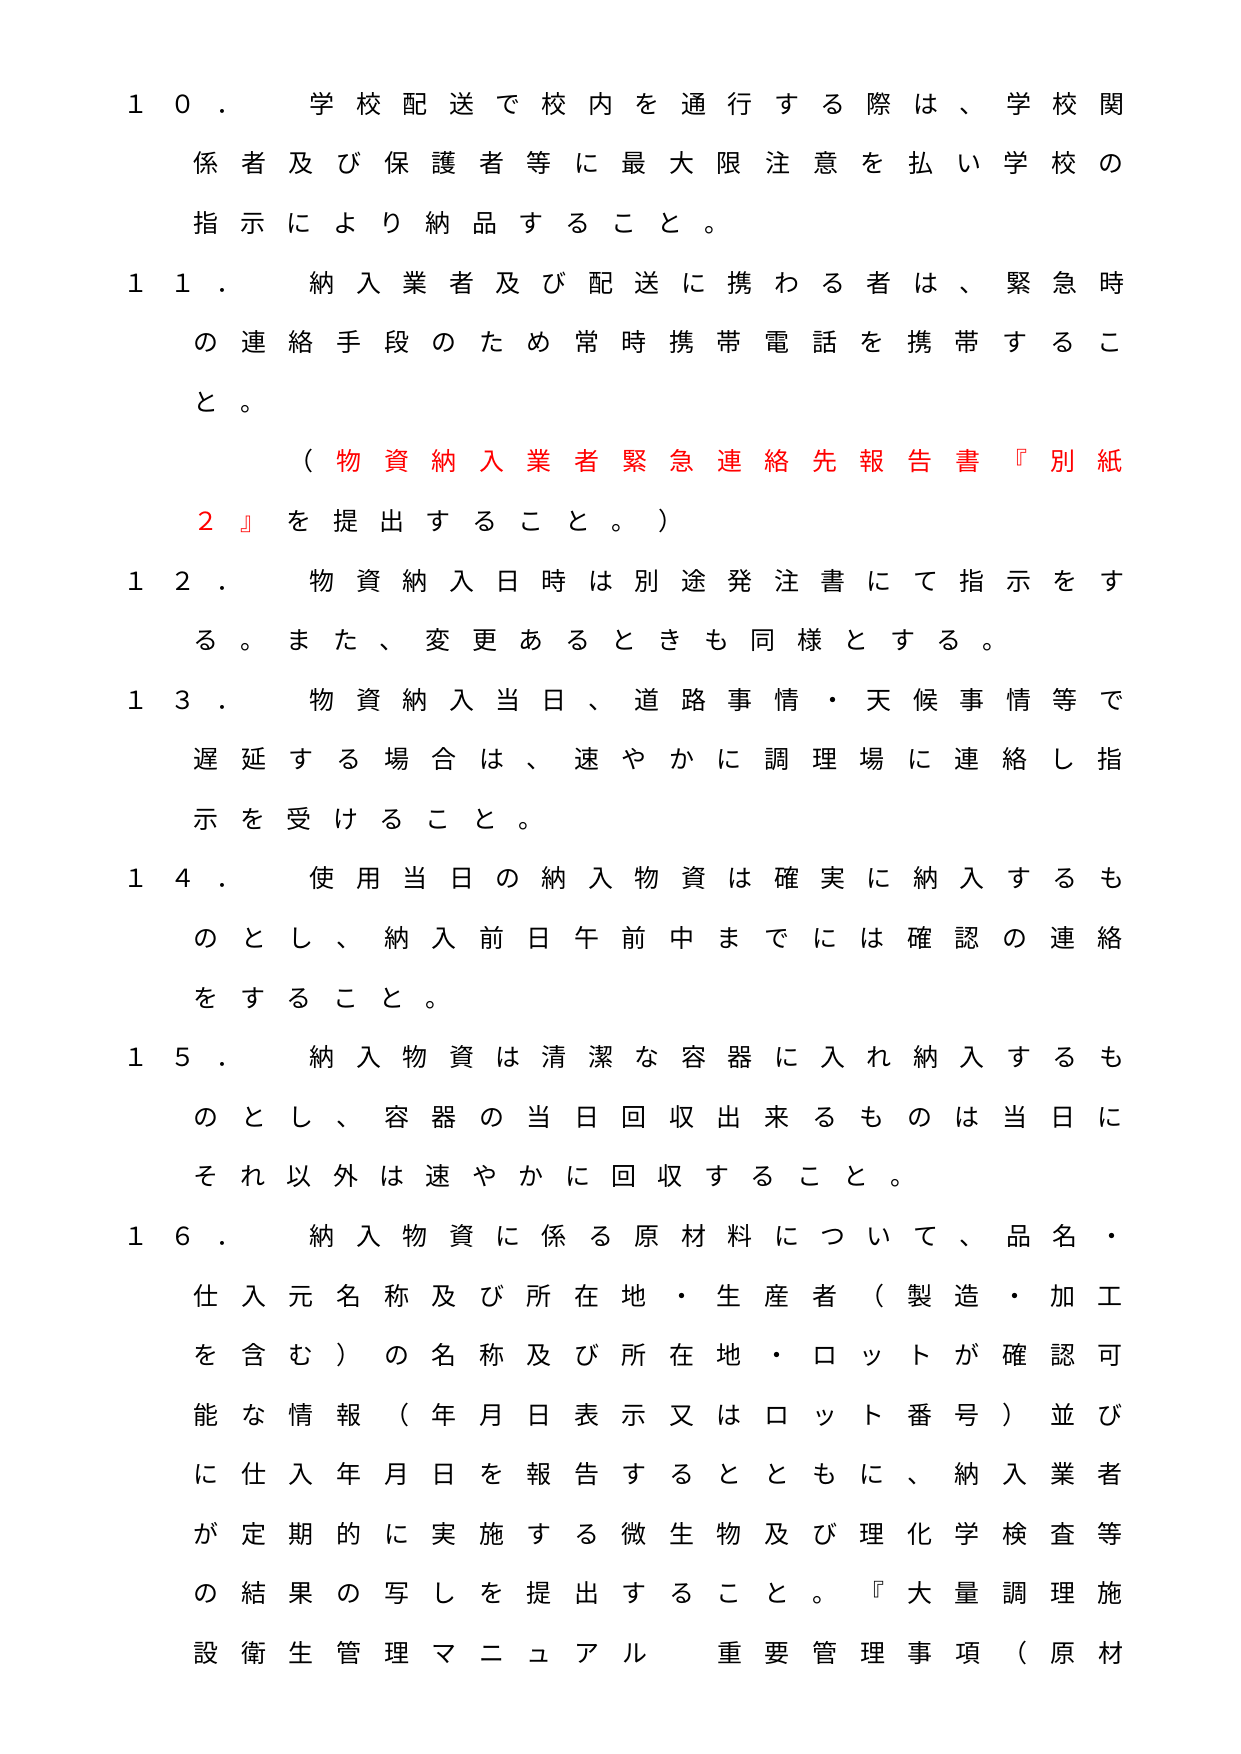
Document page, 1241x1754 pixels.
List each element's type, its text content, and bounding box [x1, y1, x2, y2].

list （物資納入業者緊急連絡先報告書『別紙２』を提出すること。） [174, 430, 1146, 549]
list 納入物資は清潔な容器に入れ納入するものとし、容器の当日回収出来るものは当日に、それ以外は速やかに回収すること。 [124, 1026, 1146, 1205]
list 使用当日の納入物資は確実に納入するものとし、納入前日午前中までには確認の連絡をすること。 [124, 847, 1146, 1026]
list 納入業者及び配送に携わる者は、緊急時の連絡手段のため常時携帯電話を携帯すること。 [124, 251, 1146, 430]
list 物資納入当日、道路事情・天候事情等で遅延する場合は、速やかに調理場に連絡し指示を受けること。 [124, 668, 1146, 847]
list 学校配送で校内を通行する際は、学校関係者及び保護者等に最大限注意を払い学校の指示により納品すること。 [124, 73, 1146, 251]
list 物資納入日時は別途発注書にて指示をする。また、変更あるときも同様とする。 [124, 549, 1146, 668]
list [124, 1205, 1146, 1681]
